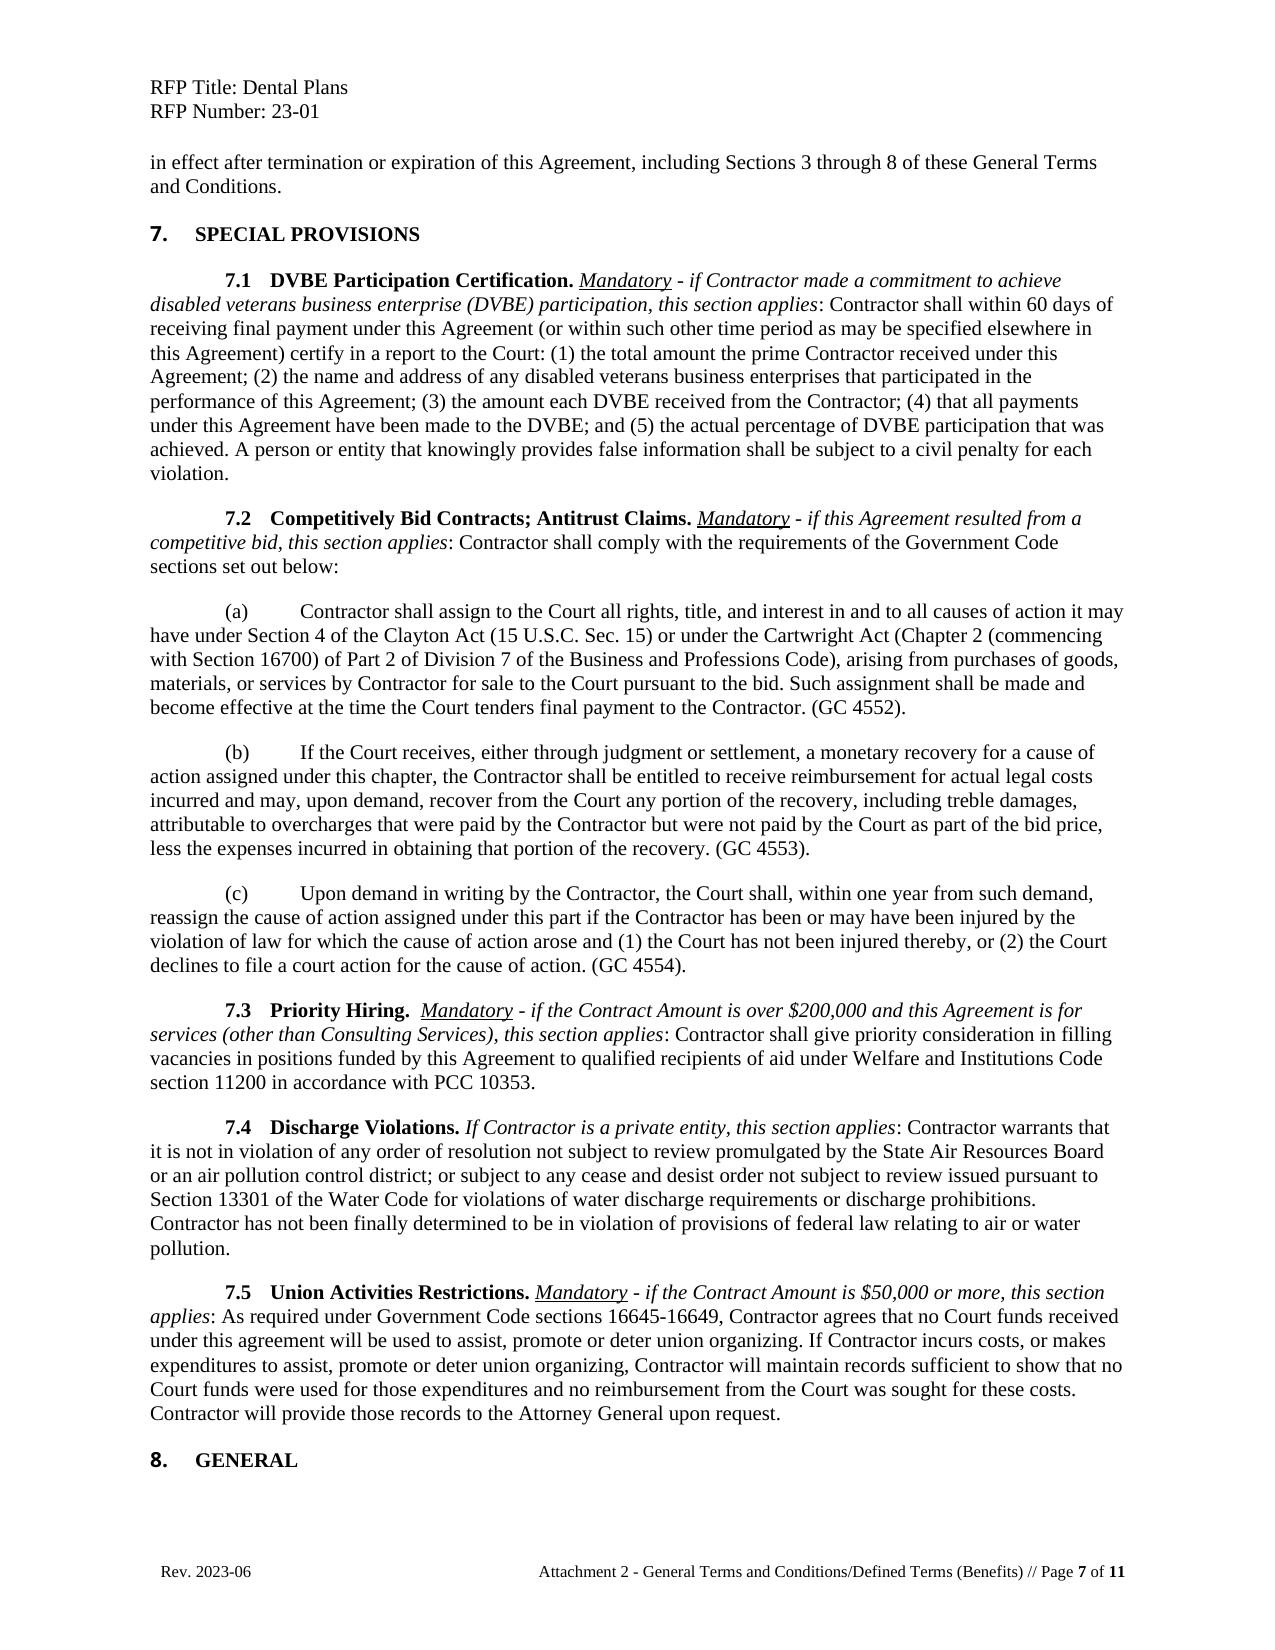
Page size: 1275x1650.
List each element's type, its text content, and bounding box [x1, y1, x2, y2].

subtitle SPECIAL PROVISIONS [150, 219, 1125, 247]
subtitle Competitively Bid Contracts; Antitrust Claims. Mandatory - if this Agreement resulted from a competitive bid, this section applies: Contractor shall comply with the requirements of the Government Code sections set out below: [150, 506, 1125, 578]
subtitle Union Activities Restrictions. Mandatory - if the Contract Amount is $50,000 or more, this section applies: As required under Government Code sections 16645-16649, Contractor agrees that no Court funds received under this agreement will be used to assist, promote or deter union organizing. If Contractor incurs costs, or makes expenditures to assist, promote or deter union organizing, Contractor will maintain records sufficient to show that no Court funds were used for those expenditures and no reimbursement from the Court was sought for these costs. Contractor will provide those records to the Attorney General upon request. [150, 1280, 1125, 1425]
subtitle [150, 150, 1125, 198]
subtitle GENERAL [150, 1446, 1125, 1474]
subtitle If the Court receives, either through judgment or settlement, a monetary recovery for a cause of action assigned under this chapter, the Contractor shall be entitled to receive reimbursement for actual legal costs incurred and may, upon demand, recover from the Court any portion of the recovery, including treble damages, attributable to overcharges that were paid by the Contractor but were not paid by the Court as part of the bid price, less the expenses incurred in obtaining that portion of the recovery. (GC 4553). [150, 740, 1125, 860]
subtitle Upon demand in writing by the Contractor, the Court shall, within one year from such demand, reassign the cause of action assigned under this part if the Contractor has been or may have been injured by the violation of law for which the cause of action arose and (1) the Court has not been injured thereby, or (2) the Court declines to file a court action for the cause of action. (GC 4554). [150, 881, 1125, 977]
subtitle DVBE Participation Certification. Mandatory - if Contractor made a commitment to achieve disabled veterans business enterprise (DVBE) participation, this section applies: Contractor shall within 60 days of receiving final payment under this Agreement (or within such other time period as may be specified elsewhere in this Agreement) certify in a report to the Court: (1) the total amount the prime Contractor received under this Agreement; (2) the name and address of any disabled veterans business enterprises that participated in the performance of this Agreement; (3) the amount each DVBE received from the Contractor; (4) that all payments under this Agreement have been made to the DVBE; and (5) the actual percentage of DVBE participation that was achieved. A person or entity that knowingly provides false information shall be subject to a civil penalty for each violation. [150, 268, 1125, 485]
subtitle Contractor shall assign to the Court all rights, title, and interest in and to all causes of action it may have under Section 4 of the Clayton Act (15 U.S.C. Sec. 15) or under the Cartwright Act (Chapter 2 (commencing with Section 16700) of Part 2 of Division 7 of the Business and Professions Code), arising from purchases of goods, materials, or services by Contractor for sale to the Court pursuant to the bid. Such assignment shall be made and become effective at the time the Court tenders final payment to the Contractor. (GC 4552). [150, 599, 1125, 719]
subtitle Discharge Violations. If Contractor is a private entity, this section applies: Contractor warrants that it is not in violation of any order of resolution not subject to review promulgated by the State Air Resources Board or an air pollution control district; or subject to any cease and desist order not subject to review issued pursuant to Section 13301 of the Water Code for violations of water discharge requirements or discharge prohibitions. Contractor has not been finally determined to be in violation of provisions of federal law relating to air or water pollution. [150, 1115, 1125, 1259]
subtitle Priority Hiring. Mandatory - if the Contract Amount is over $200,000 and this Agreement is for services (other than Consulting Services), this section applies: Contractor shall give priority consideration in filling vacancies in positions funded by this Agreement to qualified recipients of aid under Welfare and Institutions Code section 11200 in accordance with PCC 10353. [150, 998, 1125, 1094]
